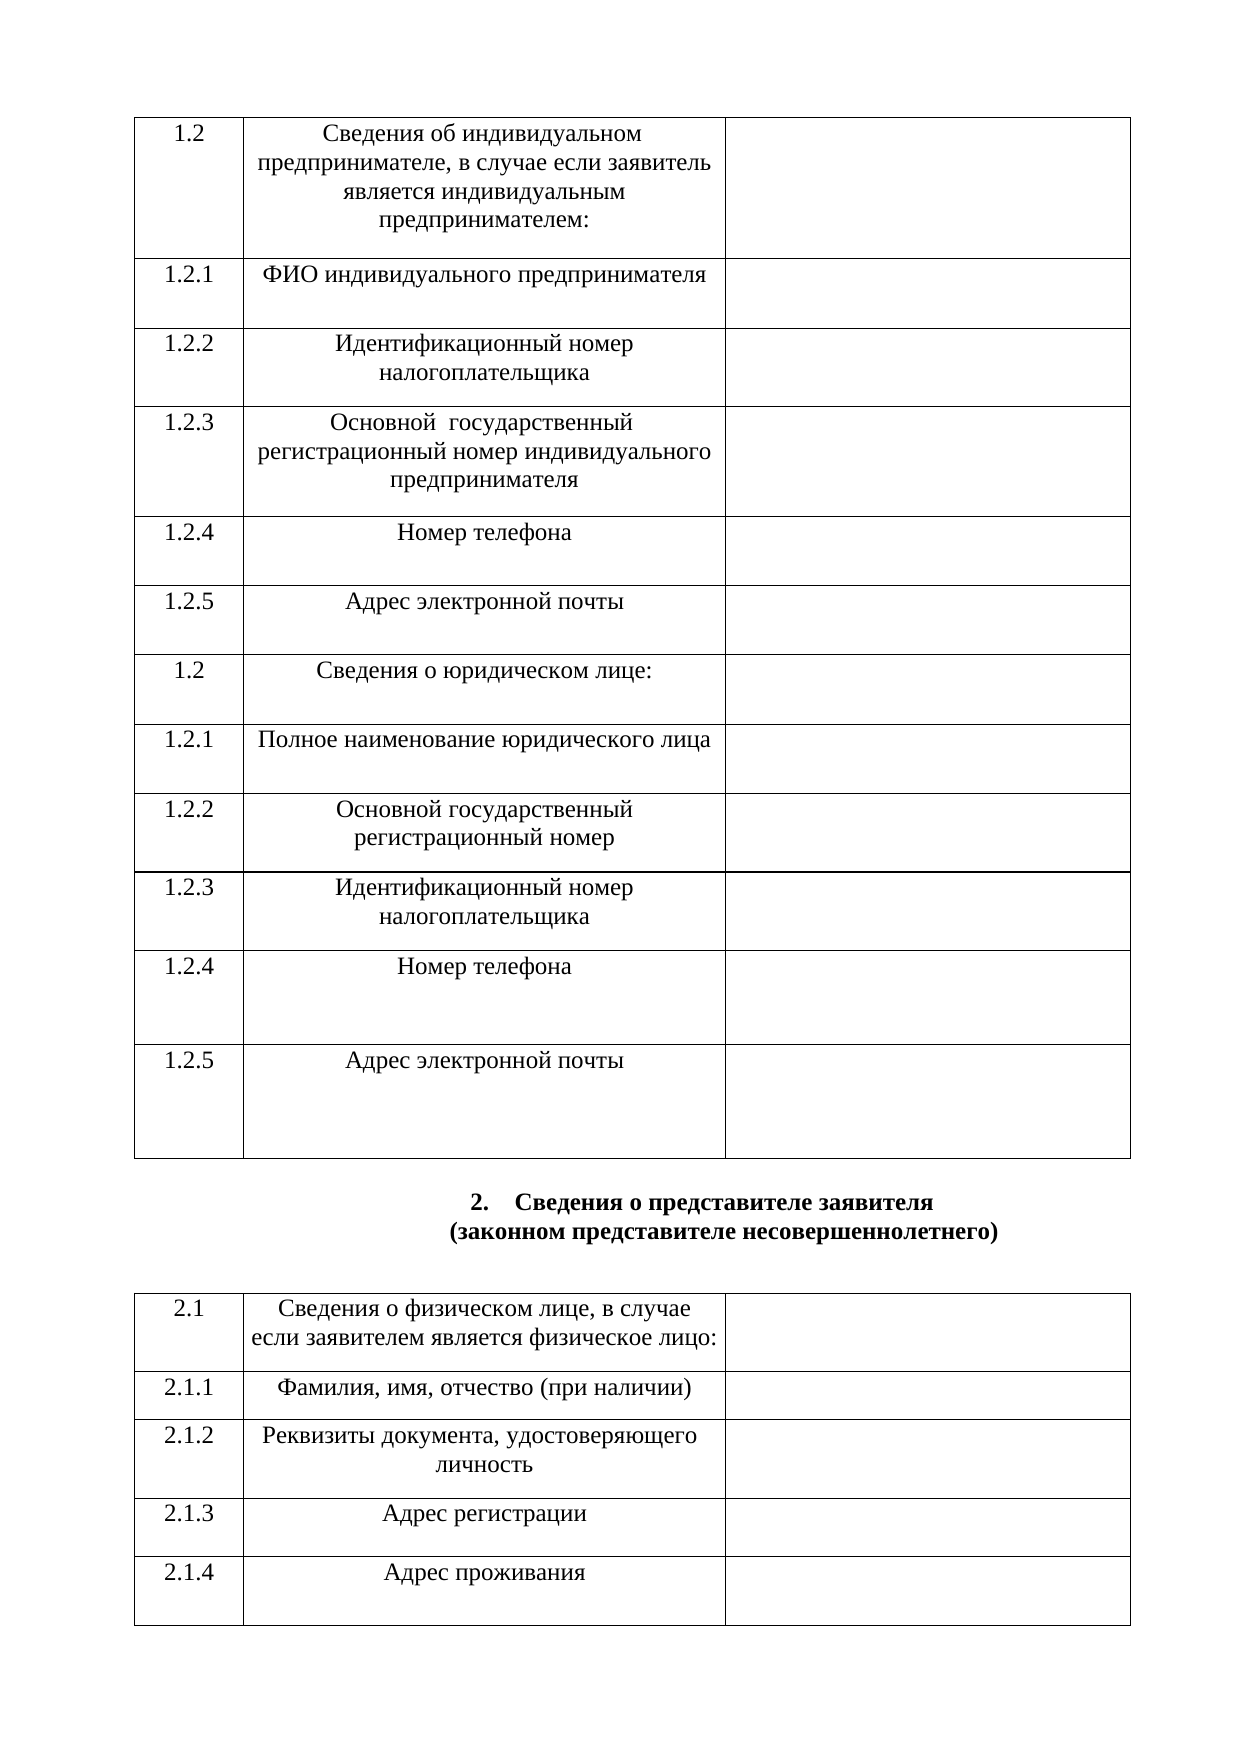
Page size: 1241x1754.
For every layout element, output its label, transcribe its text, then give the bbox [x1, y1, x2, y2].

table_cell [726, 517, 1130, 585]
table_header 1.2 [135, 118, 243, 258]
table_cell 1.2.2 [135, 329, 243, 406]
table_cell Номер телефона [244, 951, 725, 1044]
table_cell [726, 1420, 1130, 1497]
table_header Сведения о физическом лице, в случае если заявителем является физическое лицо: [244, 1294, 725, 1371]
table_cell [726, 655, 1130, 723]
table_cell 2.1.3 [135, 1499, 243, 1556]
table_cell [726, 1045, 1130, 1158]
table_cell Адрес электронной почты [244, 1045, 725, 1158]
table_header [726, 1294, 1130, 1371]
table_header [726, 118, 1130, 258]
table_cell [726, 329, 1130, 406]
list (законном представителе несовершеннолетнего) [237, 1216, 1211, 1245]
table_cell 1.2.1 [135, 725, 243, 793]
table_cell 1.2 [135, 655, 243, 723]
table_cell Сведения о юридическом лице: [244, 655, 725, 723]
table_cell [726, 725, 1130, 793]
table_cell [726, 1499, 1130, 1556]
table_cell 1.2.1 [135, 259, 243, 327]
table_cell [726, 794, 1130, 871]
table_cell 1.2.2 [135, 794, 243, 871]
table_header Сведения об индивидуальном предпринимателе, в случае если заявитель является индивидуальным предпринимателем: [244, 118, 725, 258]
table_cell [726, 259, 1130, 327]
table_cell Номер телефона [244, 517, 725, 585]
table_cell 1.2.5 [135, 586, 243, 654]
table_cell Идентификационный номер налогоплательщика [244, 329, 725, 406]
table_cell 2.1.4 [135, 1557, 243, 1625]
table_cell [726, 951, 1130, 1044]
table_cell [726, 873, 1130, 950]
table_cell 2.1.1 [135, 1372, 243, 1419]
table_cell Полное наименование юридического лица [244, 725, 725, 793]
table_cell [726, 407, 1130, 516]
table_cell [726, 1372, 1130, 1419]
table_cell ФИО индивидуального предпринимателя [244, 259, 725, 327]
table_cell [726, 1557, 1130, 1625]
table_cell [726, 586, 1130, 654]
table_cell Адрес электронной почты [244, 586, 725, 654]
table_cell Идентификационный номер налогоплательщика [244, 873, 725, 950]
table_cell 2.1.2 [135, 1420, 243, 1497]
table_cell 1.2.4 [135, 951, 243, 1044]
list Сведения о представителе заявителя [193, 1187, 1211, 1216]
table_cell Реквизиты документа, удостоверяющего личность [244, 1420, 725, 1497]
table_cell 1.2.4 [135, 517, 243, 585]
table_cell 1.2.5 [135, 1045, 243, 1158]
table_cell Основной государственный регистрационный номер индивидуального предпринимателя [244, 407, 725, 516]
table_header 2.1 [135, 1294, 243, 1371]
table_cell Адрес проживания [244, 1557, 725, 1625]
table_cell 1.2.3 [135, 407, 243, 516]
table_cell Фамилия, имя, отчество (при наличии) [244, 1372, 725, 1419]
table_cell Основной государственный регистрационный номер [244, 794, 725, 871]
table_cell Адрес регистрации [244, 1499, 725, 1556]
table_cell 1.2.3 [135, 873, 243, 950]
